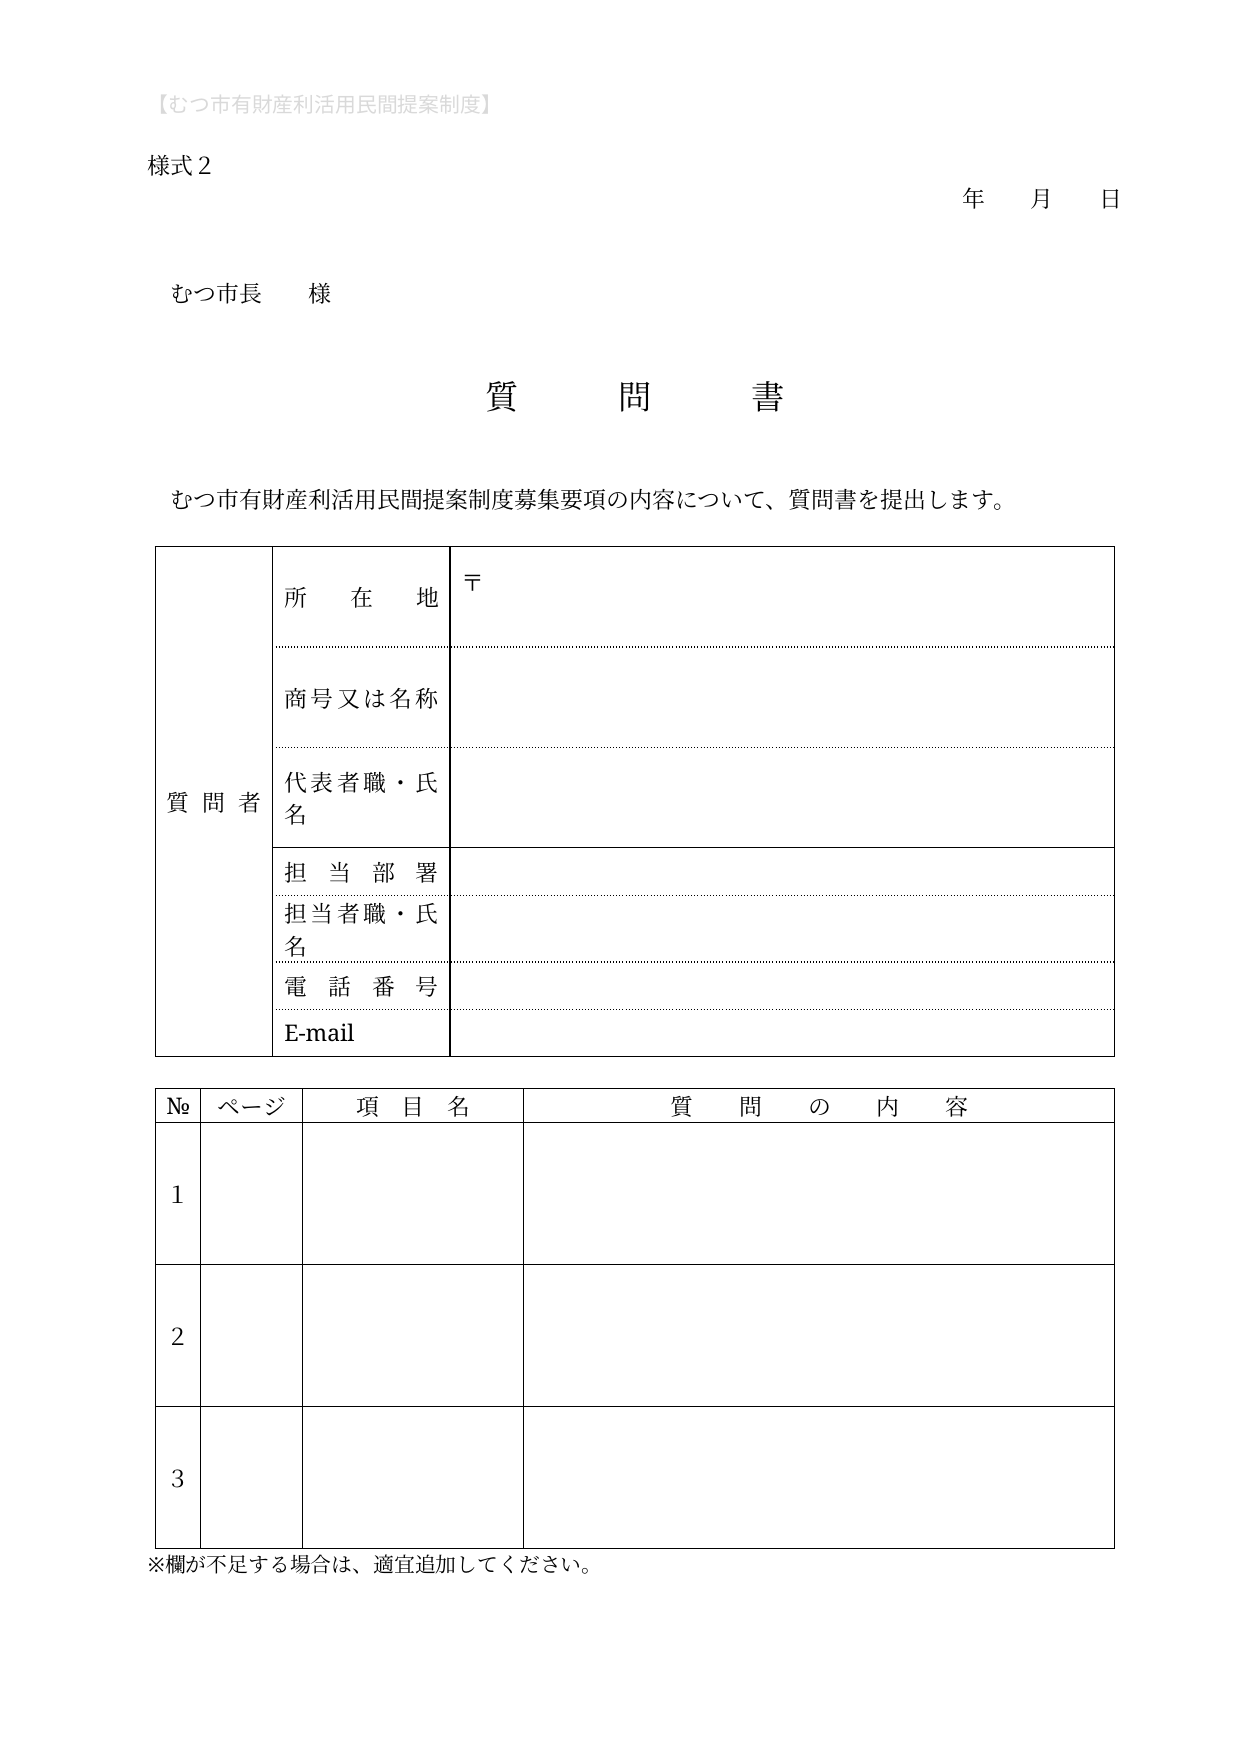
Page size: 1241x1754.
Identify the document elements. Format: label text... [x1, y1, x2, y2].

table_cell 電話番号 [273, 961, 449, 1009]
table_cell [524, 1407, 1114, 1548]
table_cell [303, 1265, 523, 1406]
table_cell [201, 1407, 302, 1548]
table_header 質 問 の 内 容 [524, 1089, 1114, 1122]
table_header ページ [201, 1089, 302, 1122]
table_cell [451, 646, 1114, 747]
table_cell １ [156, 1123, 200, 1264]
table_cell 担当部署 [273, 848, 449, 894]
text 様式２ [148, 148, 1122, 181]
table_cell [451, 848, 1114, 894]
table_cell [303, 1123, 523, 1264]
table_cell [451, 1009, 1114, 1056]
table_cell E-mail [273, 1009, 449, 1056]
table_header № [156, 1089, 200, 1122]
table_cell [451, 895, 1114, 961]
table_cell 代表者職・氏名 [273, 747, 449, 847]
table_cell [201, 1265, 302, 1406]
table_cell [451, 961, 1114, 1009]
text 年 月 日 [148, 181, 1122, 213]
table_cell [303, 1407, 523, 1548]
text むつ市有財産利活用民間提案制度募集要項の内容について、質問書を提出します。 [148, 482, 1122, 515]
table_cell ３ [156, 1407, 200, 1548]
text ※欄が不足する場合は、適宜追加してください。 [148, 1549, 1122, 1579]
text 質 問 書 [148, 371, 1122, 419]
table_header 〒 [451, 547, 1114, 646]
table_cell [524, 1123, 1114, 1264]
table_cell [201, 1123, 302, 1264]
table_cell [524, 1265, 1114, 1406]
table_cell 商号又は名称 [273, 646, 449, 747]
table_cell 担当者職・氏名 [273, 895, 449, 961]
text むつ市長 様 [148, 276, 1122, 309]
table_cell [451, 747, 1114, 847]
table_header 所在地 [273, 547, 449, 646]
table_header 質問者 [156, 547, 272, 1056]
table_cell ２ [156, 1265, 200, 1406]
table_header 項 目 名 [303, 1089, 523, 1122]
